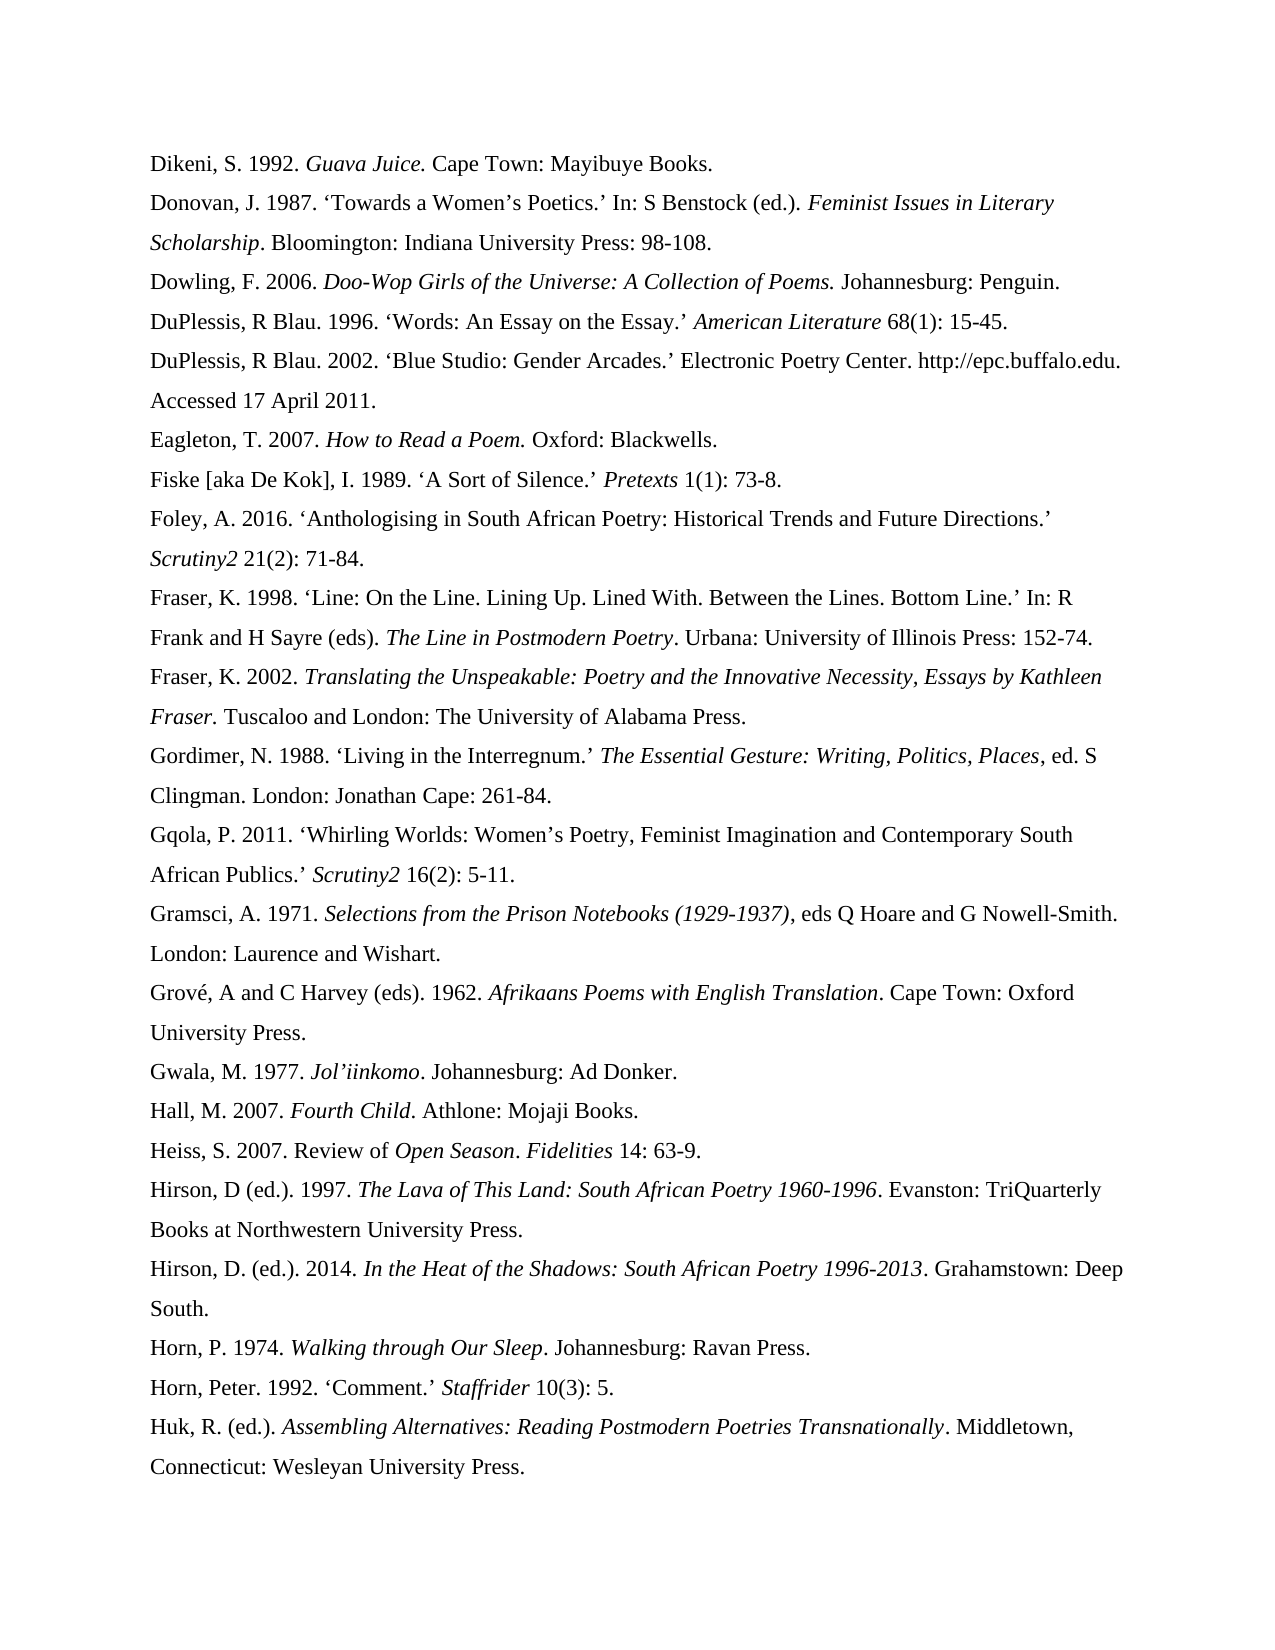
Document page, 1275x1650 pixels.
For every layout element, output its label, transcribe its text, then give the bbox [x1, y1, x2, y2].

text Heiss, S. 2007. Review of Open Season. Fidelities 14: 63-9. [150, 1137, 1125, 1163]
text Horn, P. 1974. Walking through Our Sleep. Johannesburg: Ravan Press. [150, 1334, 1125, 1361]
text Grové, A and C Harvey (eds). 1962. Afrikaans Poems with English Translation. Cape Town: Oxford University Press. [150, 979, 1125, 1045]
text Foley, A. 2016. ‘Anthologising in South African Poetry: Historical Trends and Future Directions.’ Scrutiny2 21(2): 71-84. [150, 505, 1125, 571]
text Dowling, F. 2006. Doo-Wop Girls of the Universe: A Collection of Poems. Johannesburg: Penguin. [150, 268, 1125, 295]
text Dikeni, S. 1992. Guava Juice. Cape Town: Mayibuye Books. [150, 150, 1125, 176]
text DuPlessis, R Blau. 1996. ‘Words: An Essay on the Essay.’ American Literature 68(1): 15-45. [150, 308, 1125, 334]
text Gwala, M. 1977. Jol’iinkomo. Johannesburg: Ad Donker. [150, 1058, 1125, 1084]
text Gramsci, A. 1971. Selections from the Prison Notebooks (1929-1937), eds Q Hoare and G Nowell-Smith. London: Laurence and Wishart. [150, 900, 1125, 966]
text Donovan, J. 1987. ‘Towards a Women’s Poetics.’ In: S Benstock (ed.). Feminist Issues in Literary Scholarship. Bloomington: Indiana University Press: 98-108. [150, 189, 1125, 255]
text Horn, Peter. 1992. ‘Comment.’ Staffrider 10(3): 5. [150, 1374, 1125, 1400]
text Gqola, P. 2011. ‘Whirling Worlds: Women’s Poetry, Feminist Imagination and Contemporary South African Publics.’ Scrutiny2 16(2): 5-11. [150, 821, 1125, 887]
text Fiske [aka De Kok], I. 1989. ‘A Sort of Silence.’ Pretexts 1(1): 73-8. [150, 466, 1125, 492]
text Fraser, K. 2002. Translating the Unspeakable: Poetry and the Innovative Necessity, Essays by Kathleen Fraser. Tuscaloo and London: The University of Alabama Press. [150, 663, 1125, 729]
text DuPlessis, R Blau. 2002. ‘Blue Studio: Gender Arcades.’ Electronic Poetry Center. http://epc.buffalo.edu. Accessed 17 April 2011. [150, 347, 1125, 413]
text Fraser, K. 1998. ‘Line: On the Line. Lining Up. Lined With. Between the Lines. Bottom Line.’ In: R Frank and H Sayre (eds). The Line in Postmodern Poetry. Urbana: University of Illinois Press: 152-74. [150, 584, 1125, 650]
text Gordimer, N. 1988. ‘Living in the Interregnum.’ The Essential Gesture: Writing, Politics, Places, ed. S Clingman. London: Jonathan Cape: 261-84. [150, 742, 1125, 808]
text Hall, M. 2007. Fourth Child. Athlone: Mojaji Books. [150, 1097, 1125, 1124]
text Hirson, D (ed.). 1997. The Lava of This Land: South African Poetry 1960-1996. Evanston: TriQuarterly Books at Northwestern University Press. [150, 1176, 1125, 1242]
text Huk, R. (ed.). Assembling Alternatives: Reading Postmodern Poetries Transnationally. Middletown, Connecticut: Wesleyan University Press. [150, 1413, 1125, 1479]
text Hirson, D. (ed.). 2014. In the Heat of the Shadows: South African Poetry 1996-2013. Grahamstown: Deep South. [150, 1255, 1125, 1321]
text Eagleton, T. 2007. How to Read a Poem. Oxford: Blackwells. [150, 426, 1125, 453]
